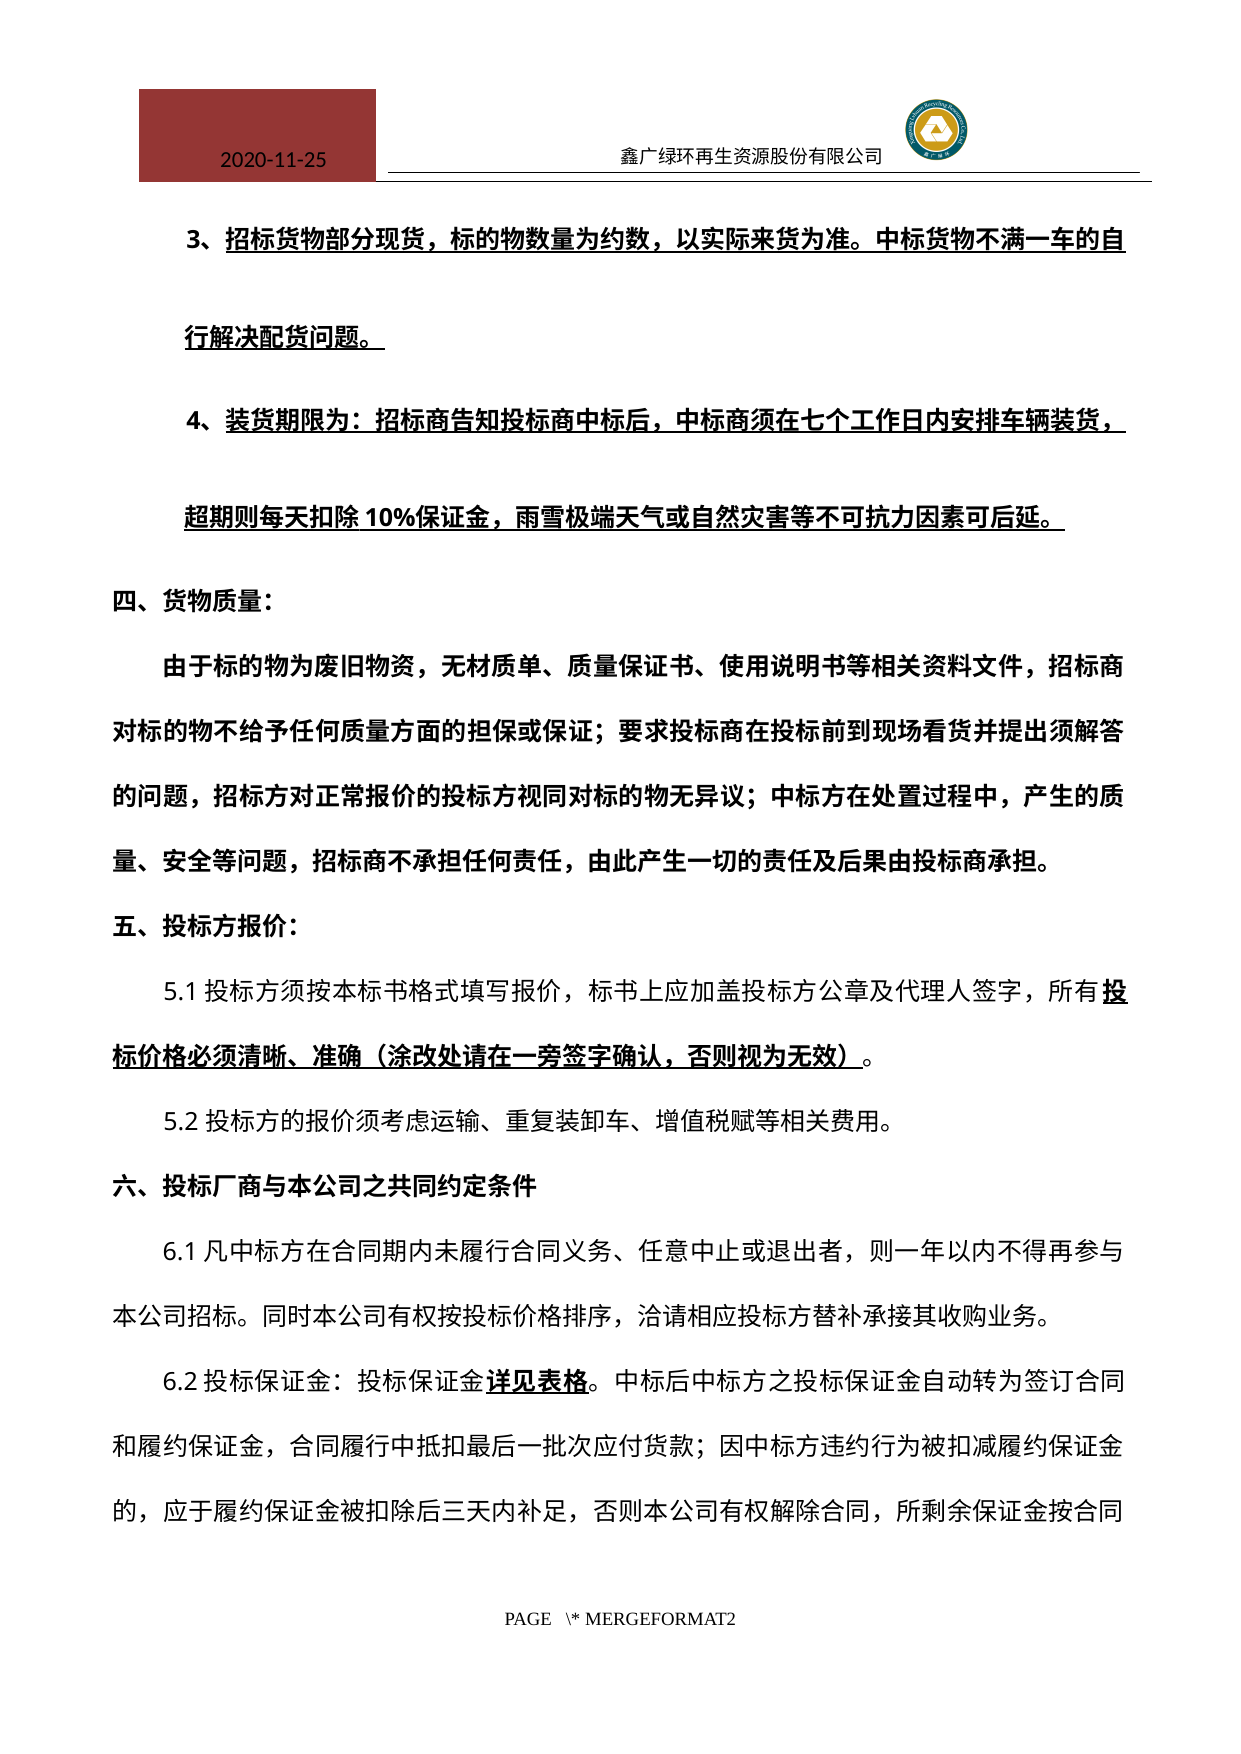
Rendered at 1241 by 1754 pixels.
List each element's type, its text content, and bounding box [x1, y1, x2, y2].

text 五、投标方报价： [112, 892, 1128, 957]
list 装货期限为：招标商告知投标商中标后，中标商须在七个工作日内安排车辆装货，超期则每天扣除10%保证金，雨雪极端天气或自然灾害等不可抗力因素可后延。 [184, 386, 1128, 548]
picture [903, 96, 971, 164]
text 6.1凡中标方在合同期内未履行合同义务、任意中止或退出者，则一年以内不得再参与本公司招标。同时本公司有权按投标价格排序，洽请相应投标方替补承接其收购业务。 [112, 1217, 1128, 1347]
list 招标货物部分现货，标的物数量为约数，以实际来货为准。中标货物不满一车的自行解决配货问题。 [184, 205, 1128, 368]
text 四、货物质量： [112, 567, 1128, 632]
text 由于标的物为废旧物资，无材质单、质量保证书、使用说明书等相关资料文件，招标商对标的物不给予任何质量方面的担保或保证；要求投标商在投标前到现场看货并提出须解答的问题，招标方对正常报价的投标方视同对标的物无异议；中标方在处置过程中，产生的质量、安全等问题，招标商不承担任何责任，由此产生一切的责任及后果由投标商承担。 [112, 632, 1128, 892]
text 六、投标厂商与本公司之共同约定条件 [112, 1152, 1128, 1217]
text 5.2 投标方的报价须考虑运输、重复装卸车、增值税赋等相关费用。 [112, 1087, 1128, 1152]
text 5.1投标方须按本标书格式填写报价，标书上应加盖投标方公章及代理人签字，所有投标价格必须清晰、准确（涂改处请在一旁签字确认，否则视为无效）。 [112, 957, 1128, 1087]
